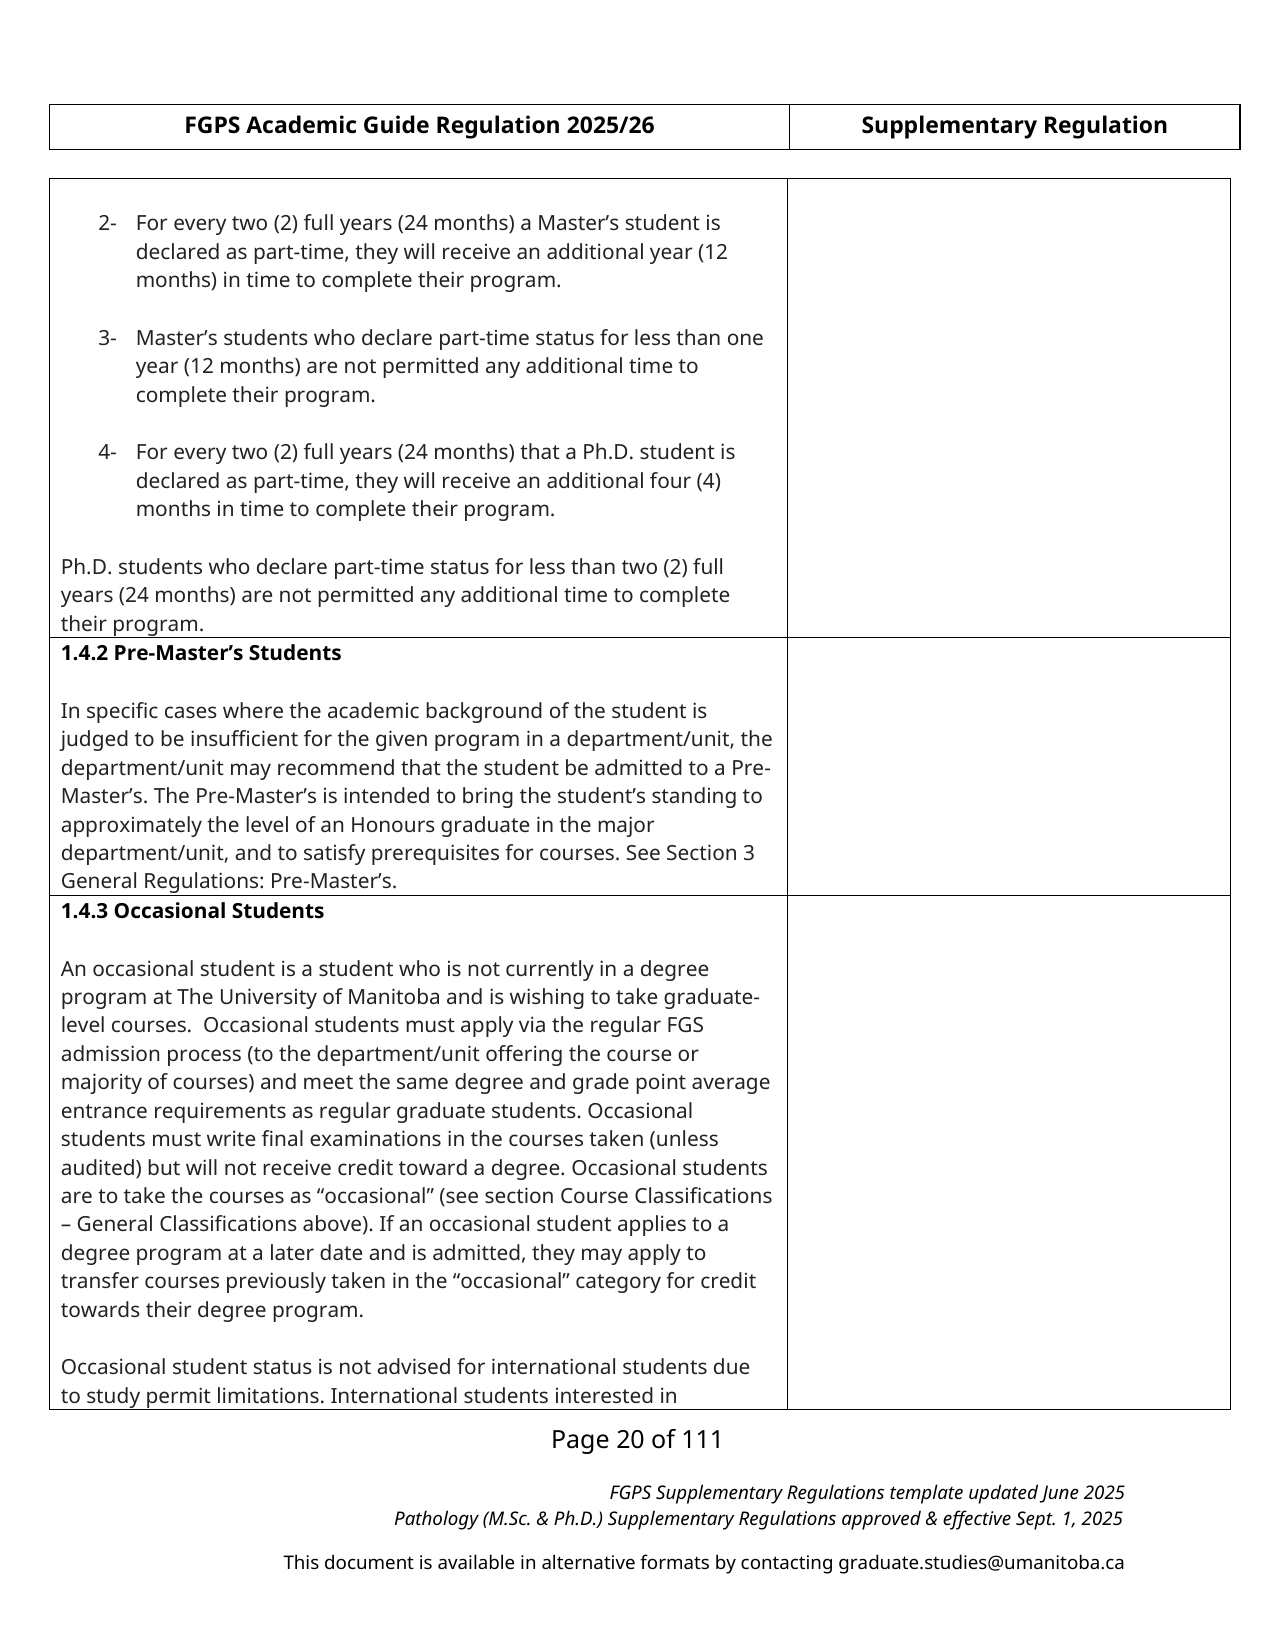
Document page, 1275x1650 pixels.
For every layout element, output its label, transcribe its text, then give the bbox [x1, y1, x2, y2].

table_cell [50, 179, 787, 637]
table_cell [788, 179, 1230, 637]
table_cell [50, 896, 787, 1409]
table_cell [788, 638, 1230, 895]
table_cell 1.4.2 Pre-Master’s Students In specific cases where the academic background of the student is judged to be insufficient for the given program in a department/unit, the department/unit may recommend that the student be admitted to a Pre-Master’s. The Pre-Master’s is intended to bring the student’s standing to approximately the level of an Honours graduate in the major department/unit, and to satisfy prerequisites for courses. See Section 3 General Regulations: Pre-Master’s. [50, 638, 787, 895]
table_cell [788, 896, 1230, 1409]
